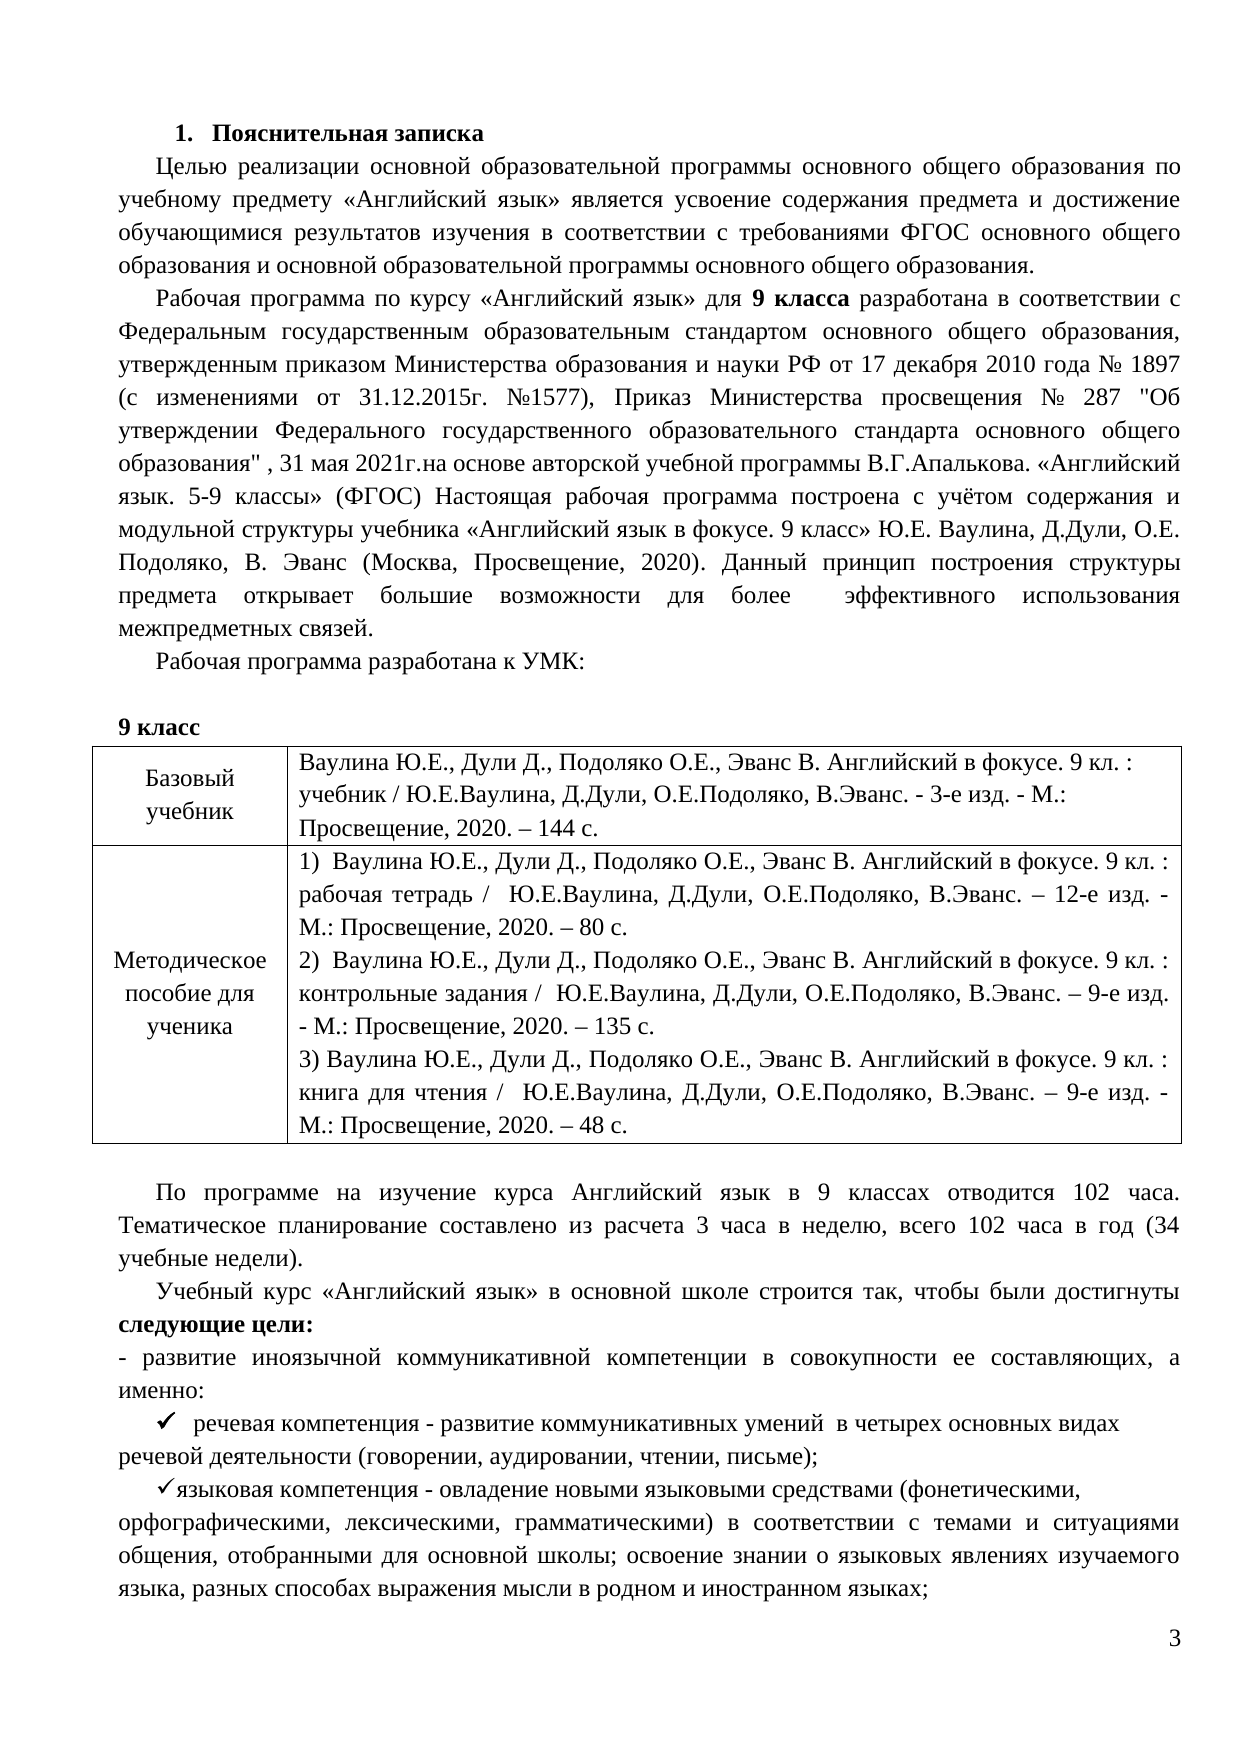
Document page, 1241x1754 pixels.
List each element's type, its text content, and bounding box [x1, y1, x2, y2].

text орфографическими, лексическими, грамматическими) в соответствии c темами и ситуациями общения, отобранными для основной школы; освоение знании о языковых явлениях изучаемого языка, разных способах выражения мысли в родном и иностранном языках; [118, 1507, 1181, 1602]
table_header Базовый учебник [93, 747, 287, 845]
text По программе на изучение курса Английский язык в 9 классах отводится 102 часа. Тематическое планирование составлено из расчета 3 часа в неделю, всего 102 часа в год (34 учебные недели). [118, 1177, 1181, 1272]
list Пояснительная записка [174, 118, 1181, 147]
list языковая компетенция - овладение новыми языковыми средствами (фонетическими, [156, 1474, 1181, 1503]
table_cell Методическое пособие для ученика [93, 846, 287, 1143]
text речевой деятельности (говорении, аудировании, чтении, письме); [118, 1441, 1181, 1470]
text Рабочая программа разработана к УМК: [118, 646, 1181, 675]
table_header Ваулина Ю.Е., Дули Д., Подоляко О.Е., Эванс В. Английский в фокусе. 9 кл. : учебник / Ю.Е.Ваулина, Д.Дули, О.Е.Подоляко, В.Эванс. - 3-е изд. - М.: Просвещение, 2020. – 144 с. [288, 747, 1181, 845]
text Целью реализации основной образовательной программы основного общего образования по учебному предмету «Английский язык» является усвоение содержания предмета и достижение обучающимися результатов изучения в соответствии с требованиями ФГОС основного общего образования и основной образовательной программы основного общего образования. [118, 151, 1181, 279]
text 9 класс [118, 712, 1181, 741]
table_cell 1) Ваулина Ю.Е., Дули Д., Подоляко О.Е., Эванс В. Английский в фокусе. 9 кл. : рабочая тетрадь / Ю.Е.Ваулина, Д.Дули, О.Е.Подоляко, В.Эванс. – 12-е изд. - М.: Просвещение, 2020. – 80 с. 2) Ваулина Ю.Е., Дули Д., Подоляко О.Е., Эванс В. Английский в фокусе. 9 кл. : контрольные задания / Ю.Е.Ваулина, Д.Дули, О.Е.Подоляко, В.Эванс. – 9-е изд. - М.: Просвещение, 2020. – 135 с. 3) Ваулина Ю.Е., Дули Д., Подоляко О.Е., Эванс В. Английский в фокусе. 9 кл. : книга для чтения / Ю.Е.Ваулина, Д.Дули, О.Е.Подоляко, В.Эванс. – 9-е изд. - М.: Просвещение, 2020. – 48 с. [288, 846, 1181, 1143]
text Учебный курс «Английский язык» в основной школе строится так, чтобы были достигнуты следующие цели: [118, 1276, 1181, 1338]
list речевая компетенция - развитие коммуникативных умений в четырех основных видах [156, 1408, 1181, 1437]
text Рабочая программа по курсу «Английский язык» для 9 класса разработана в соответствии с Федеральным государственным образовательным стандартом основного общего образования, утвержденным приказом Министерства образования и науки РФ от 17 декабря 2010 года № 1897 (с изменениями от 31.12.2015г. №1577), Приказ Министерства просвещения № 287 "Об утверждении Федерального государственного образовательного стандарта основного общего образования" , 31 мая 2021г.на основе авторской учебной программы В.Г.Апалькова. «Английский язык. 5-9 классы» (ФГОС) Настоящая рабочая программа построена с учётом содержания и модульной структуры учебника «Английский язык в фокусе. 9 класс» Ю.Е. Ваулина, Д.Дули, О.Е. Подоляко, В. Эванс (Москва, Просвещение, 2020). Данный принцип построения структуры предмета открывает большие возможности для более эффективного использования межпредметных связей. [118, 283, 1181, 642]
text - развитие иноязычной коммуникативной компетенции в совокупности ее составляющих, а именно: [118, 1342, 1181, 1404]
